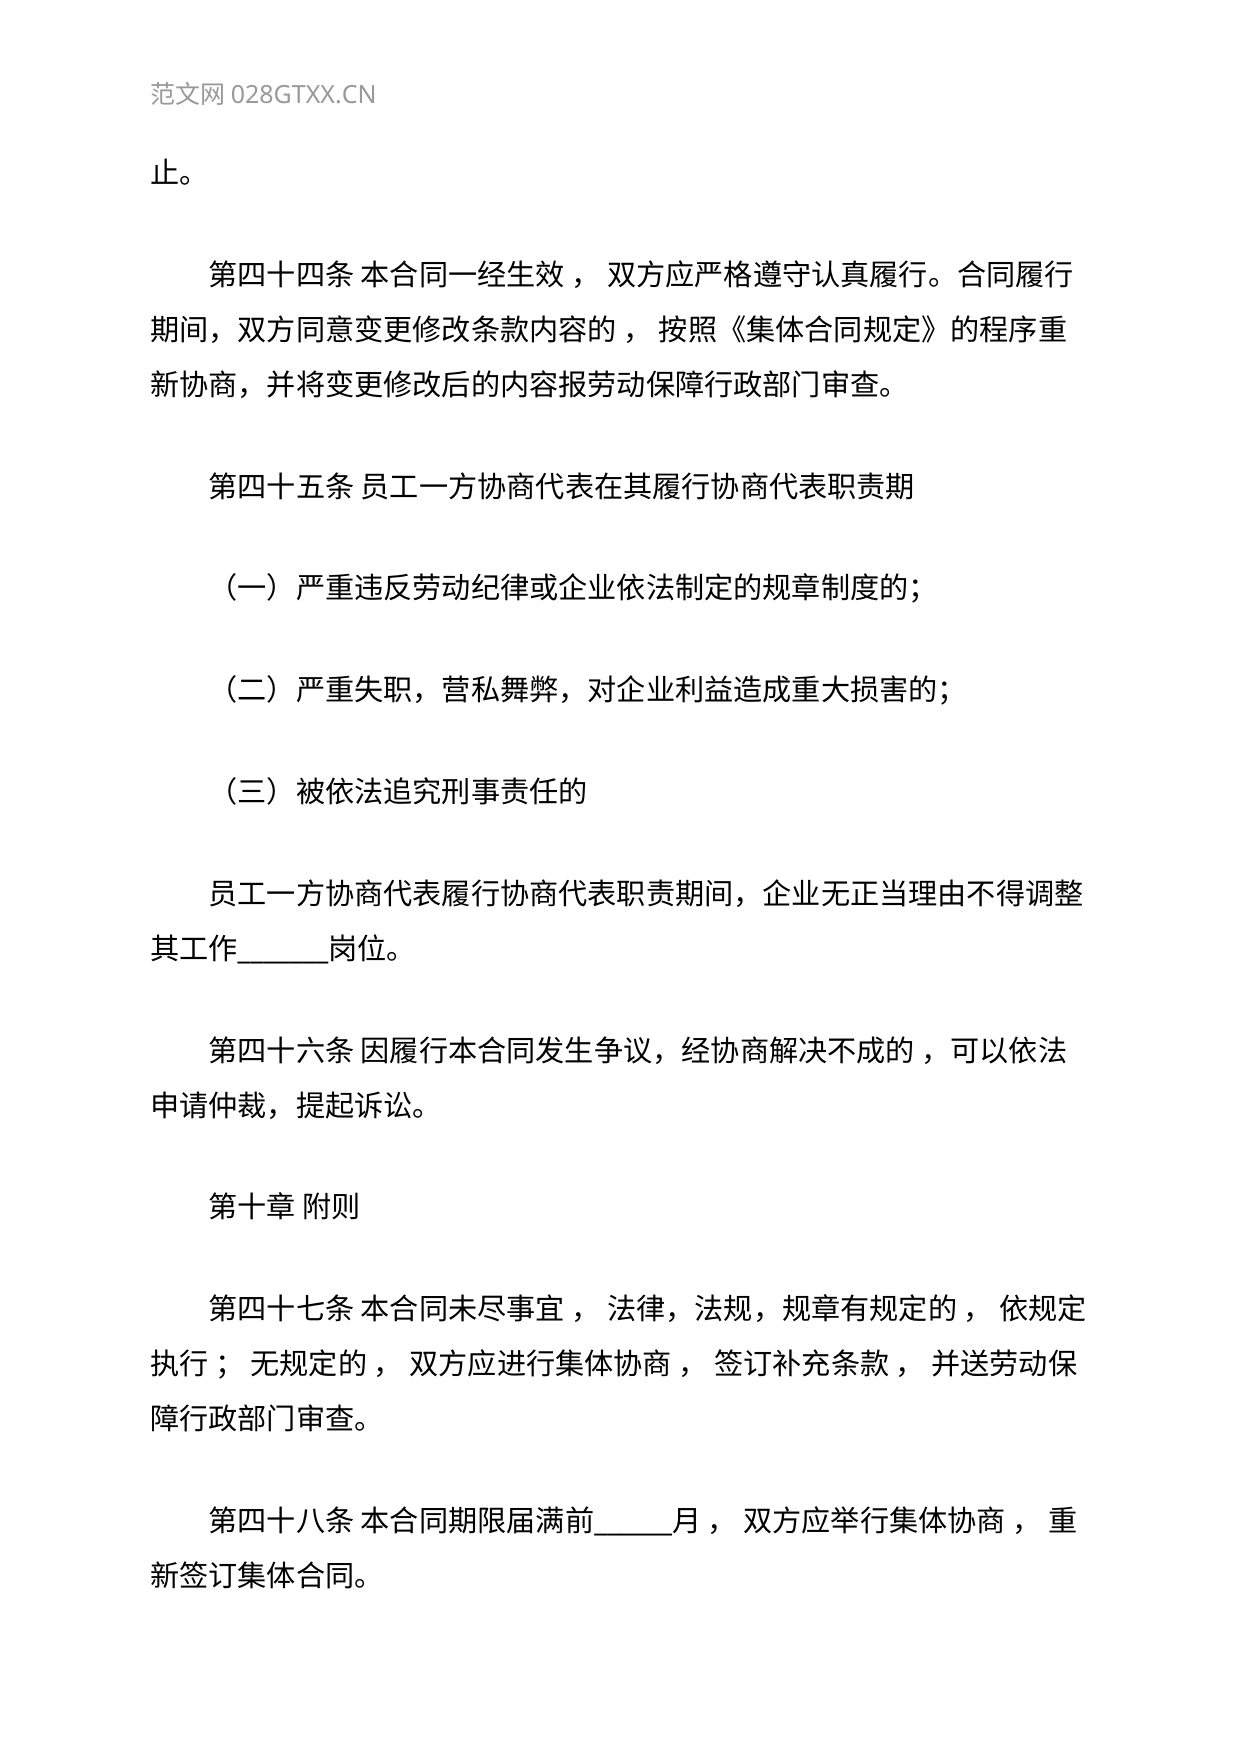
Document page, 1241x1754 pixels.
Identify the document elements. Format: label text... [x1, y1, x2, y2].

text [150, 150, 1090, 192]
text 第四十七条 本合同未尽事宜 ， 法律，法规，规章有规定的 ， 依规定执行 ； 无规定的 ， 双方应进行集体协商 ， 签订补充条款 ， 并送劳动保障行政部门审查。 [150, 1286, 1090, 1438]
text 第四十四条 本合同一经生效 ， 双方应严格遵守认真履行。合同履行期间，双方同意变更修改条款内容的 ， 按照《集体合同规定》的程序重新协商，并将变更修改后的内容报劳动保障行政部门审查。 [150, 252, 1090, 404]
text 第四十五条 员工一方协商代表在其履行协商代表职责期 [150, 463, 1090, 506]
text 第四十六条 因履行本合同发生争议，经协商解决不成的 ，可以依法申请仲裁，提起诉讼。 [150, 1027, 1090, 1124]
text （一）严重违反劳动纪律或企业依法制定的规章制度的； [150, 565, 1090, 607]
text 第十章 附则 [150, 1184, 1090, 1226]
text 员工一方协商代表履行协商代表职责期间，企业无正当理由不得调整其工作_______岗位。 [150, 870, 1090, 968]
text （三）被依法追究刑事责任的 [150, 769, 1090, 811]
text （二）严重失职，营私舞弊，对企业利益造成重大损害的； [150, 667, 1090, 709]
text 第四十八条 本合同期限届满前______月 ， 双方应举行集体协商 ， 重新签订集体合同。 [150, 1497, 1090, 1594]
